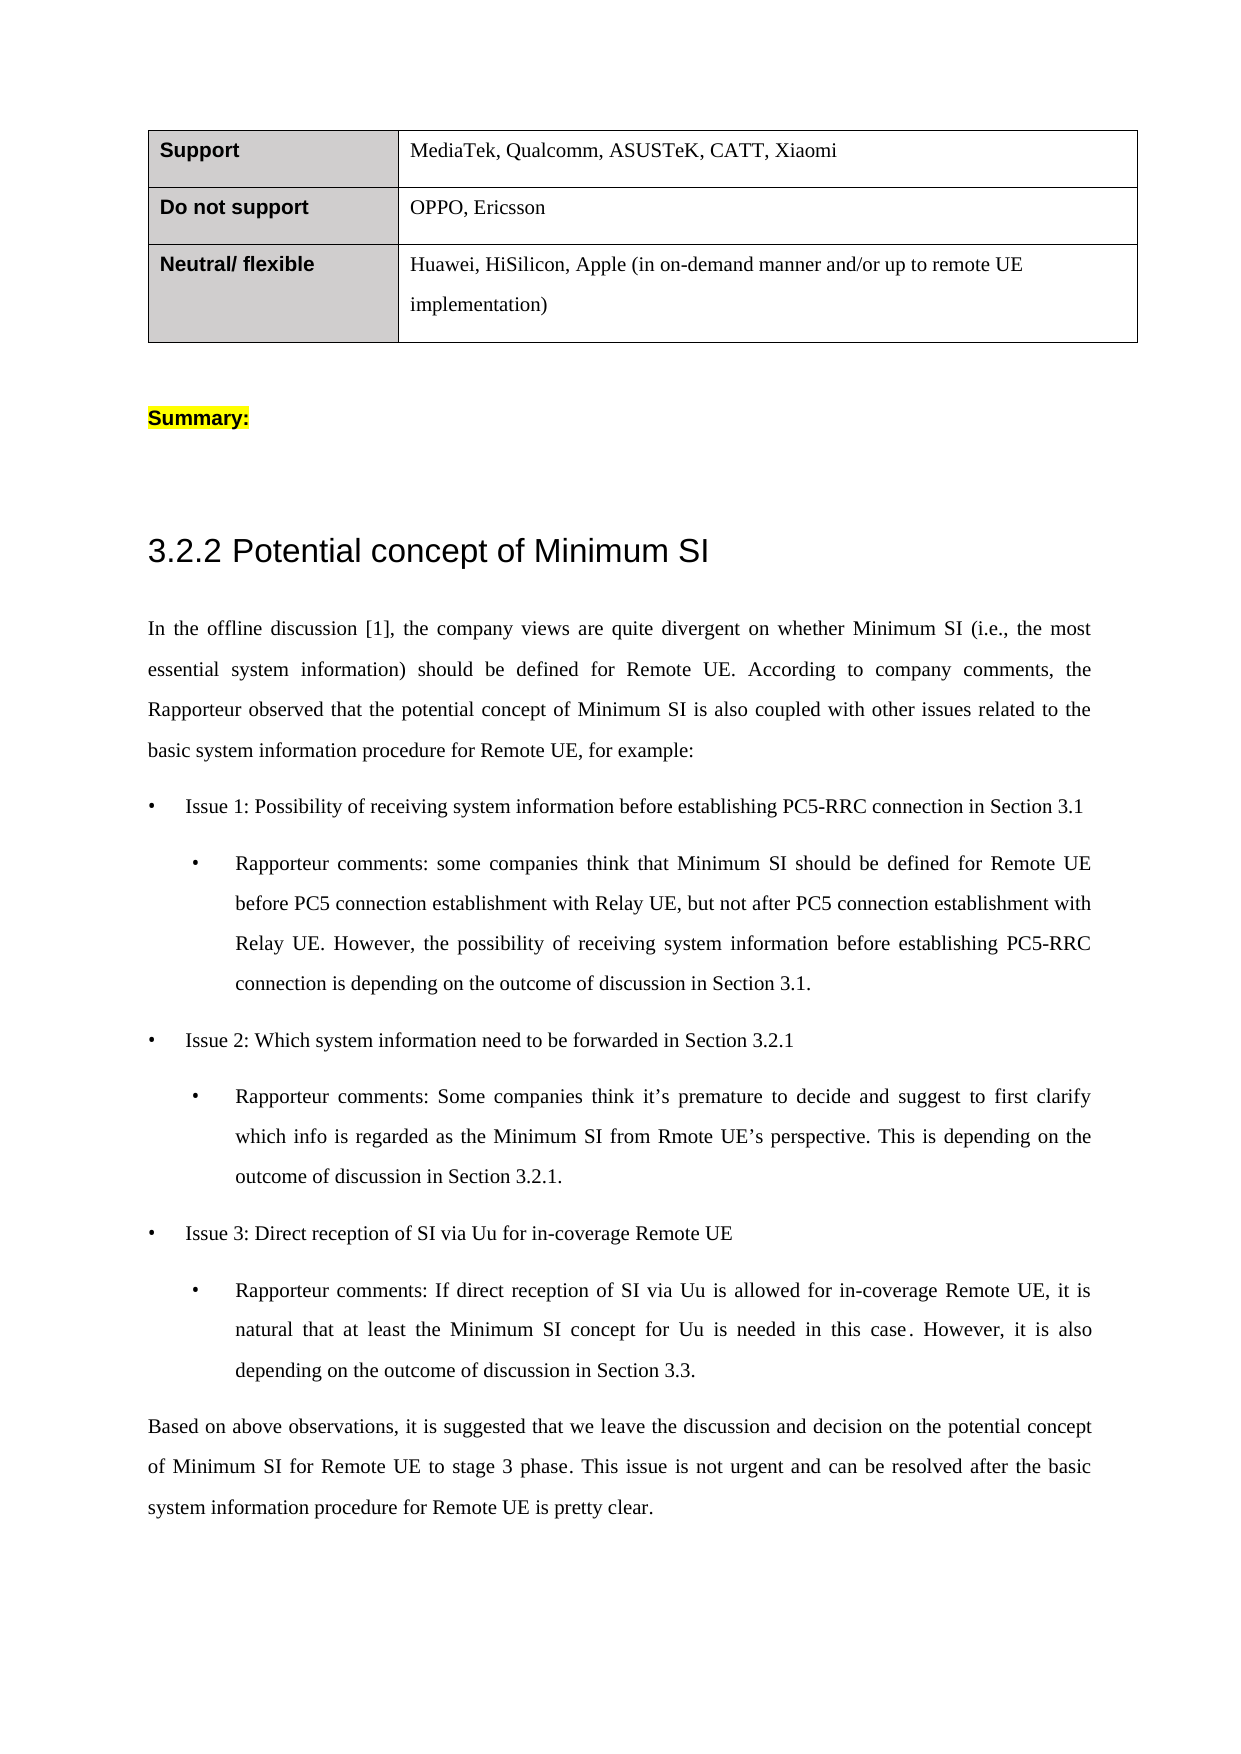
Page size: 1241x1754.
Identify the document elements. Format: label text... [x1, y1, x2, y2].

table_cell Do not support [149, 188, 398, 244]
table_cell Neutral/ flexible [149, 245, 398, 342]
table_cell OPPO, Ericsson [399, 188, 1137, 244]
list Rapporteur comments: Some companies think it’s premature to decide and suggest to first clarify which info is regarded as the Minimum SI from Rmote UE’s perspective. This is depending on the outcome of discussion in Section 3.2.1. [191, 1077, 1092, 1195]
list Issue 2: Which system information need to be forwarded in Section 3.2.1 [148, 1021, 1092, 1058]
text In the offline discussion [1], the company views are quite divergent on whether Minimum SI (i.e., the most essential system information) should be defined for Remote UE. According to company comments, the Rapporteur observed that the potential concept of Minimum SI is also coupled with other issues related to the basic system information procedure for Remote UE, for example: [148, 610, 1092, 768]
table_header MediaTek, Qualcomm, ASUSTeK, CATT, Xiaomi [399, 131, 1137, 187]
list Rapporteur comments: some companies think that Minimum SI should be defined for Remote UE before PC5 connection establishment with Relay UE, but not after PC5 connection establishment with Relay UE. However, the possibility of receiving system information before establishing PC5-RRC connection is depending on the outcome of discussion in Section 3.1. [191, 843, 1092, 1002]
list Issue 3: Direct reception of SI via Uu for in-coverage Remote UE [148, 1214, 1092, 1251]
text Based on above observations, it is suggested that we leave the discussion and decision on the potential concept of Minimum SI for Remote UE to stage 3 phase. This issue is not urgent and can be resolved after the basic system information procedure for Remote UE is pretty clear. [148, 1407, 1092, 1525]
table_cell Huawei, HiSilicon, Apple (in on-demand manner and/or up to remote UE implementation) [399, 245, 1137, 342]
subtitle Potential concept of Minimum SI [148, 513, 1092, 588]
table_header Support [149, 131, 398, 187]
list Issue 1: Possibility of receiving system information before establishing PC5-RRC connection in Section 3.1 [148, 787, 1092, 824]
text Summary: [148, 399, 1092, 436]
list Rapporteur comments: If direct reception of SI via Uu is allowed for in-coverage Remote UE, it is natural that at least the Minimum SI concept for Uu is needed in this case. However, it is also depending on the outcome of discussion in Section 3.3. [191, 1270, 1092, 1388]
